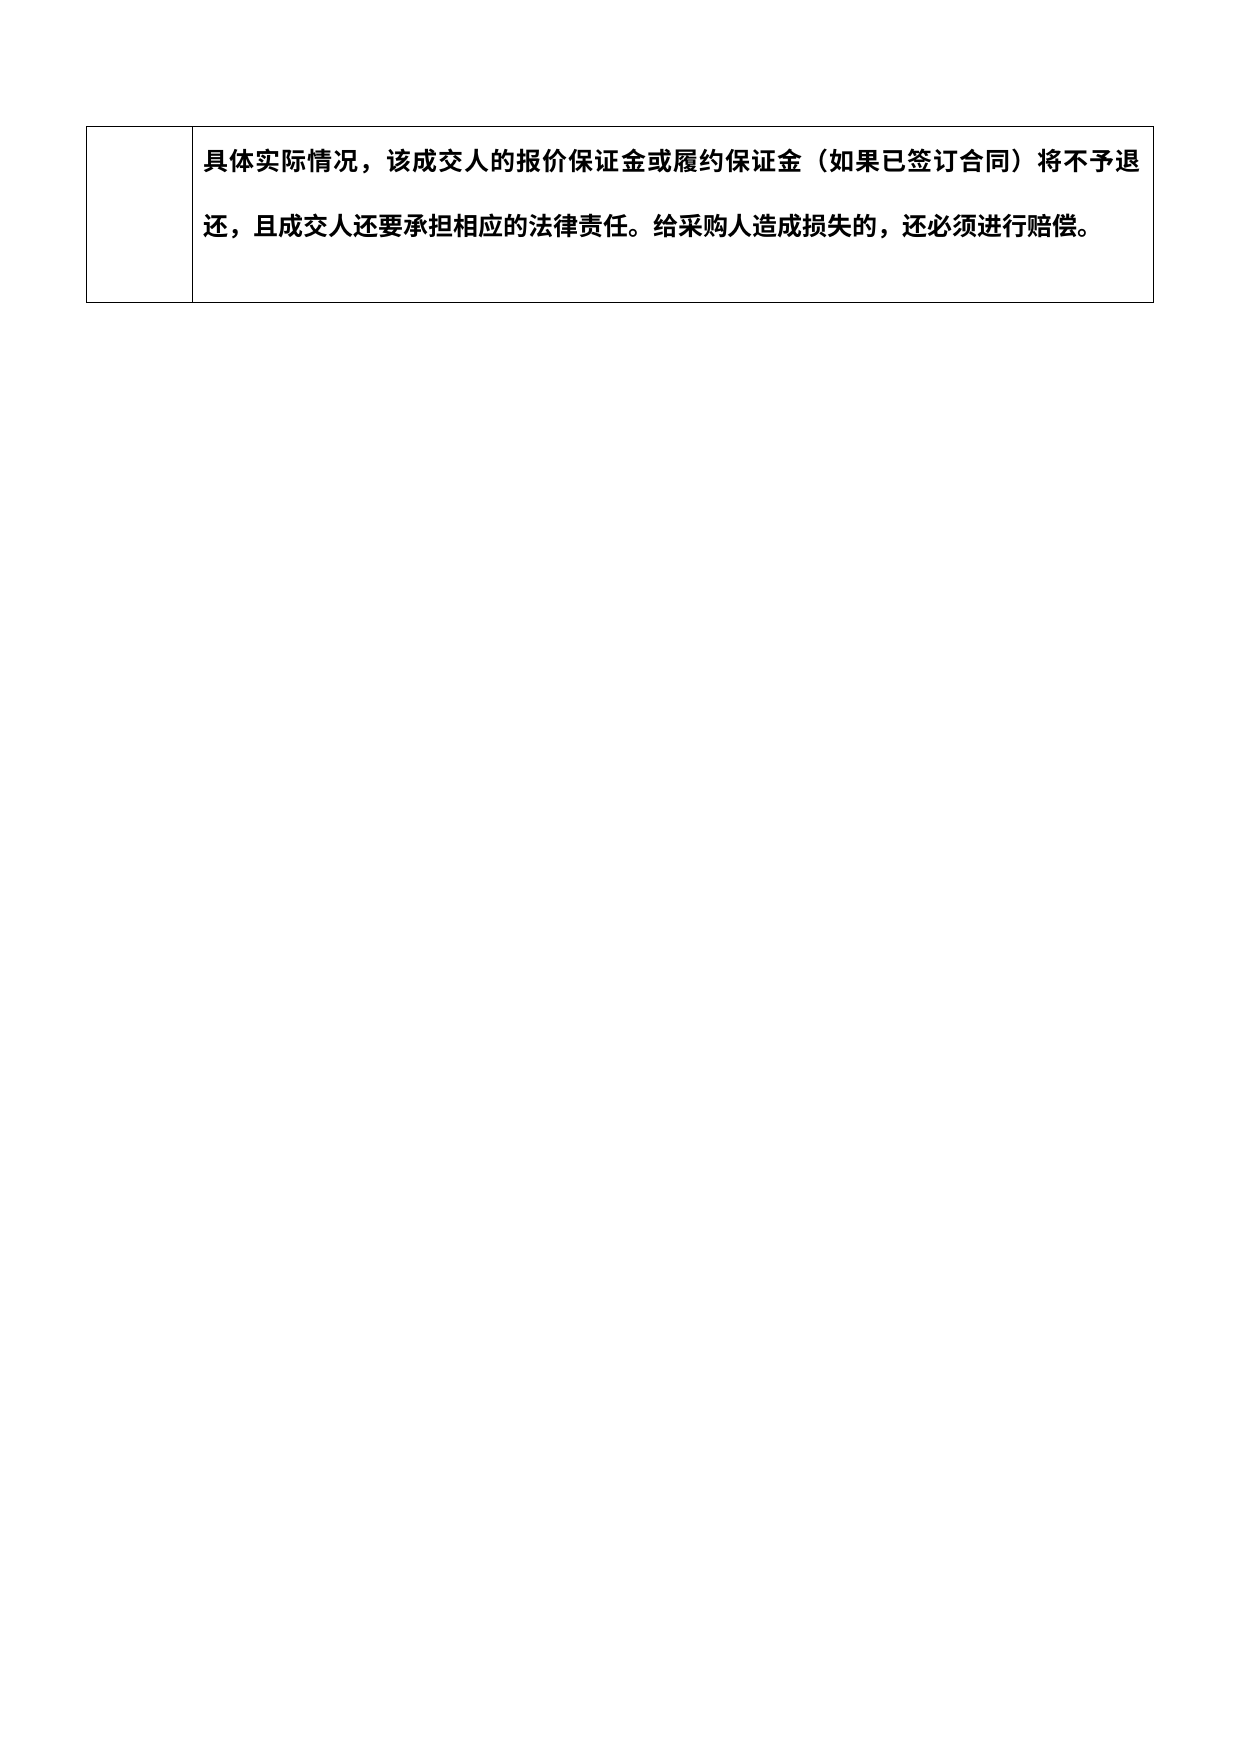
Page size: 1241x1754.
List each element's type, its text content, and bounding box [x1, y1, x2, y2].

table_cell 34 [87, 127, 192, 302]
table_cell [193, 127, 1153, 302]
